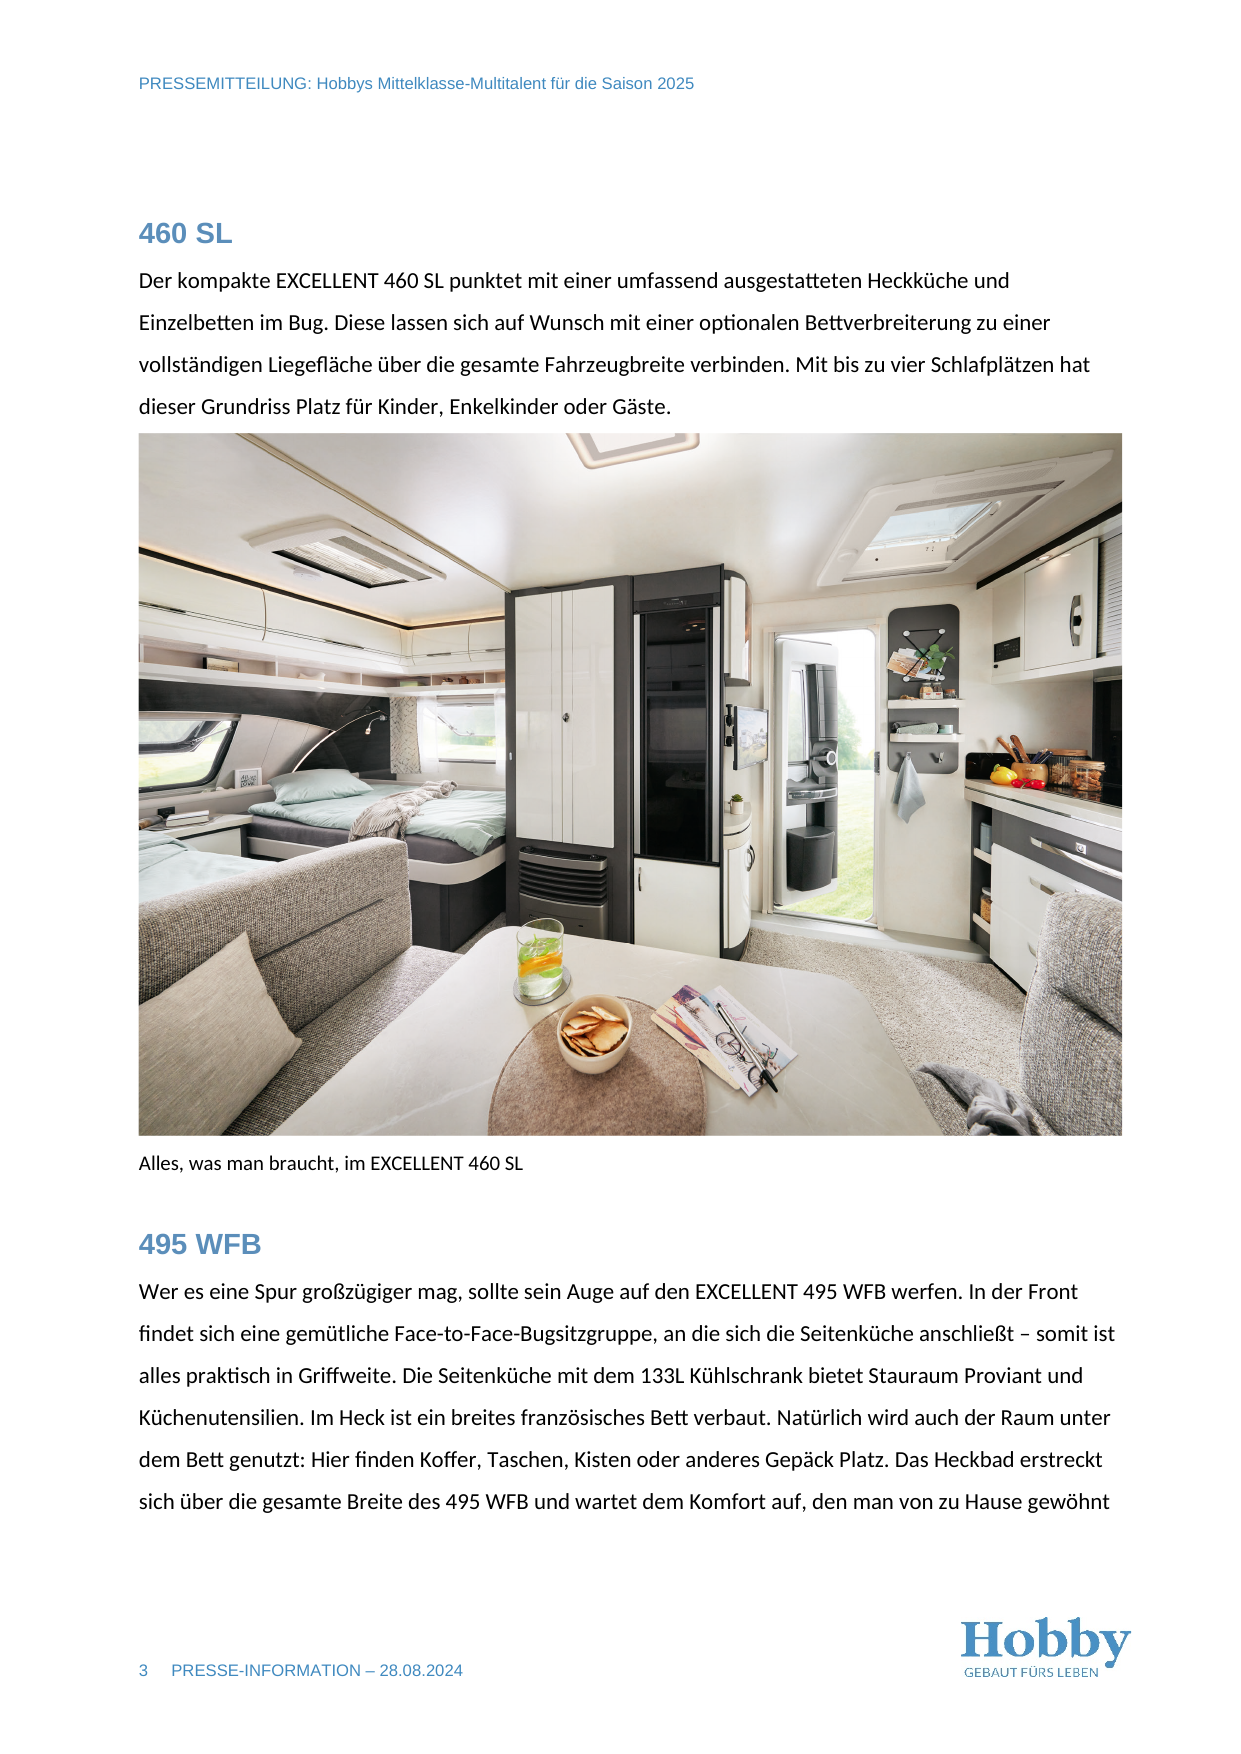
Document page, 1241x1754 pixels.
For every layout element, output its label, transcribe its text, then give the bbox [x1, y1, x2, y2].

text Alles, was man braucht, im EXCELLENT 460 SL [139, 1150, 1122, 1176]
picture [138, 433, 1123, 1136]
text 495 WFB [139, 1227, 1122, 1260]
picture [961, 1617, 1132, 1677]
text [139, 1277, 1122, 1515]
text Der kompakte EXCELLENT 460 SL punktet mit einer umfassend ausgestatteten Heckküche und Einzelbetten im Bug. Diese lassen sich auf Wunsch mit einer optionalen Bettverbreiterung zu einer vollständigen Liegefläche über die gesamte Fahrzeugbreite verbinden. Mit bis zu vier Schlafplätzen hat dieser Grundriss Platz für Kinder, Enkelkinder oder Gäste. [139, 266, 1122, 420]
text 460 SL [139, 216, 1122, 249]
